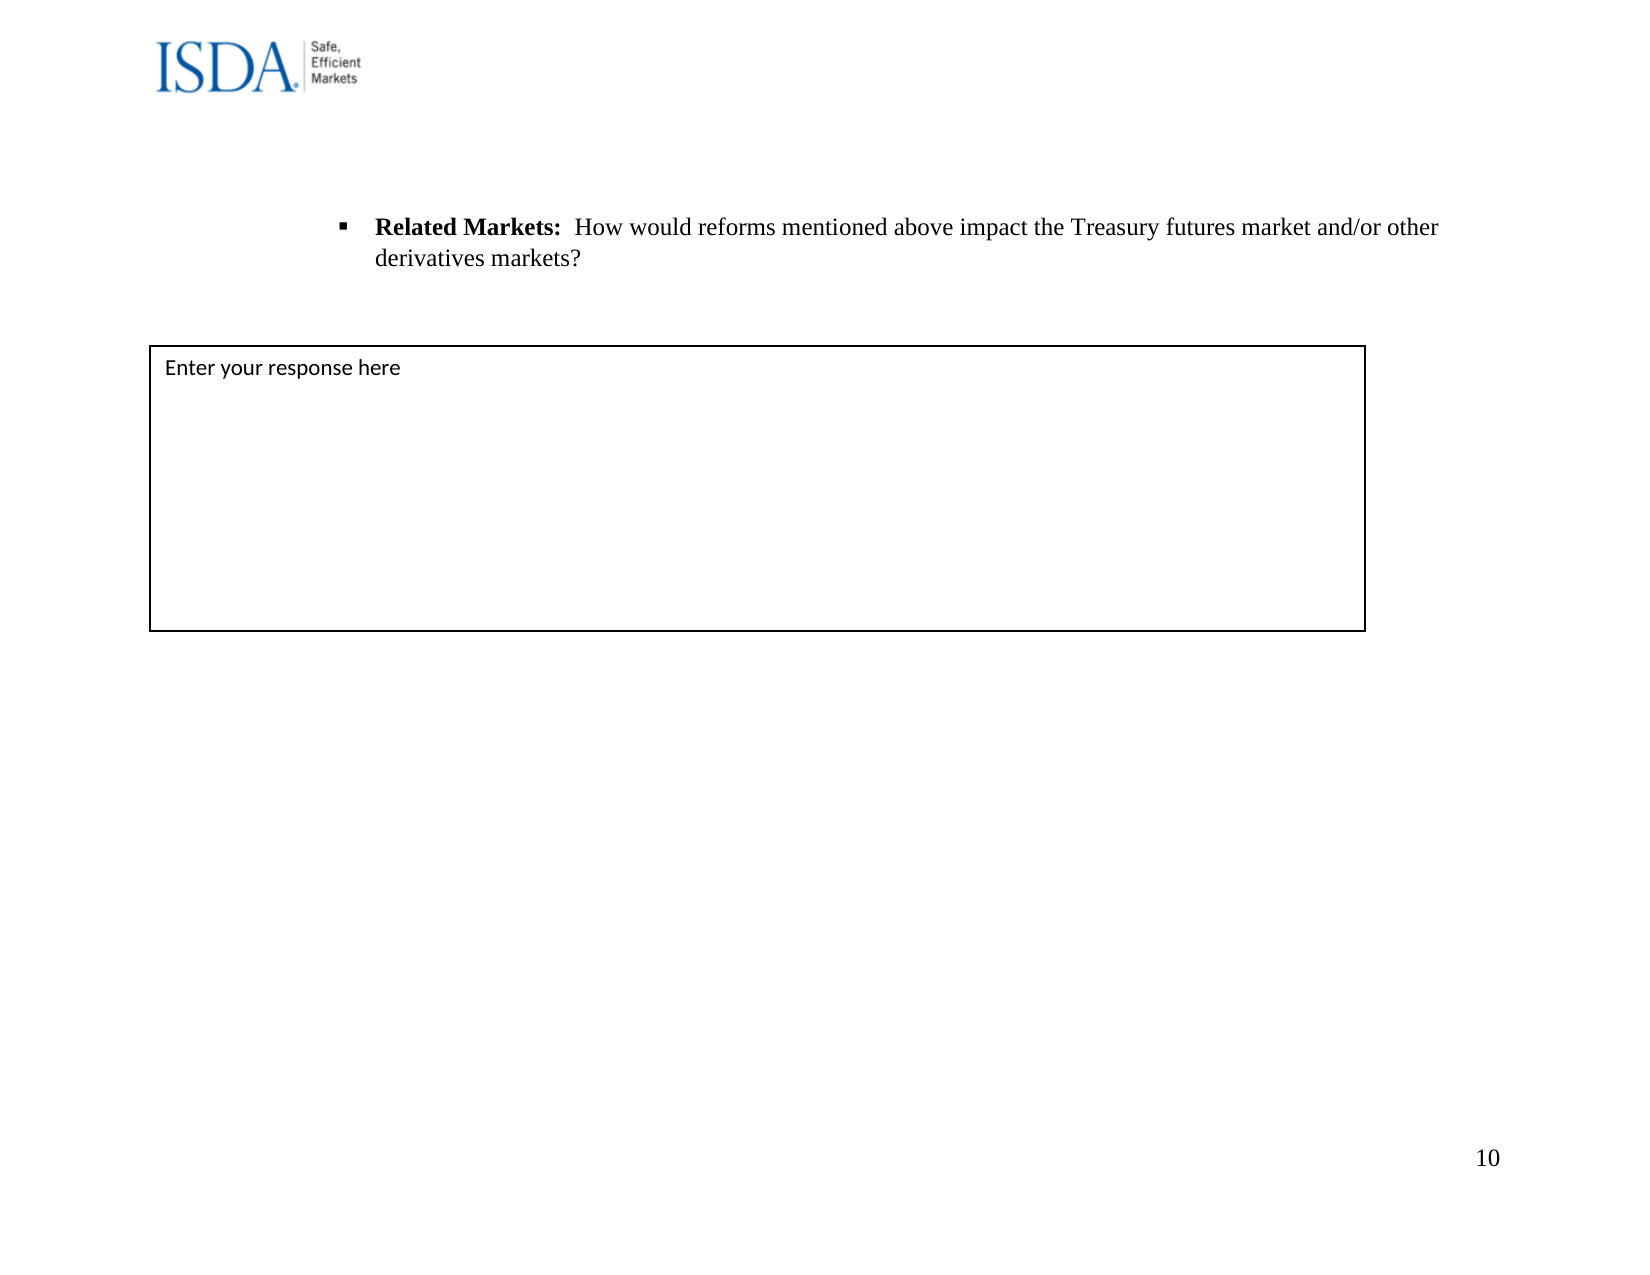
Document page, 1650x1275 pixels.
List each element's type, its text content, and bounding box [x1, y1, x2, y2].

picture [150, 32, 369, 98]
list Related Markets: How would reforms mentioned above impact the Treasury futures market and/or other derivatives markets? [337, 212, 1500, 272]
